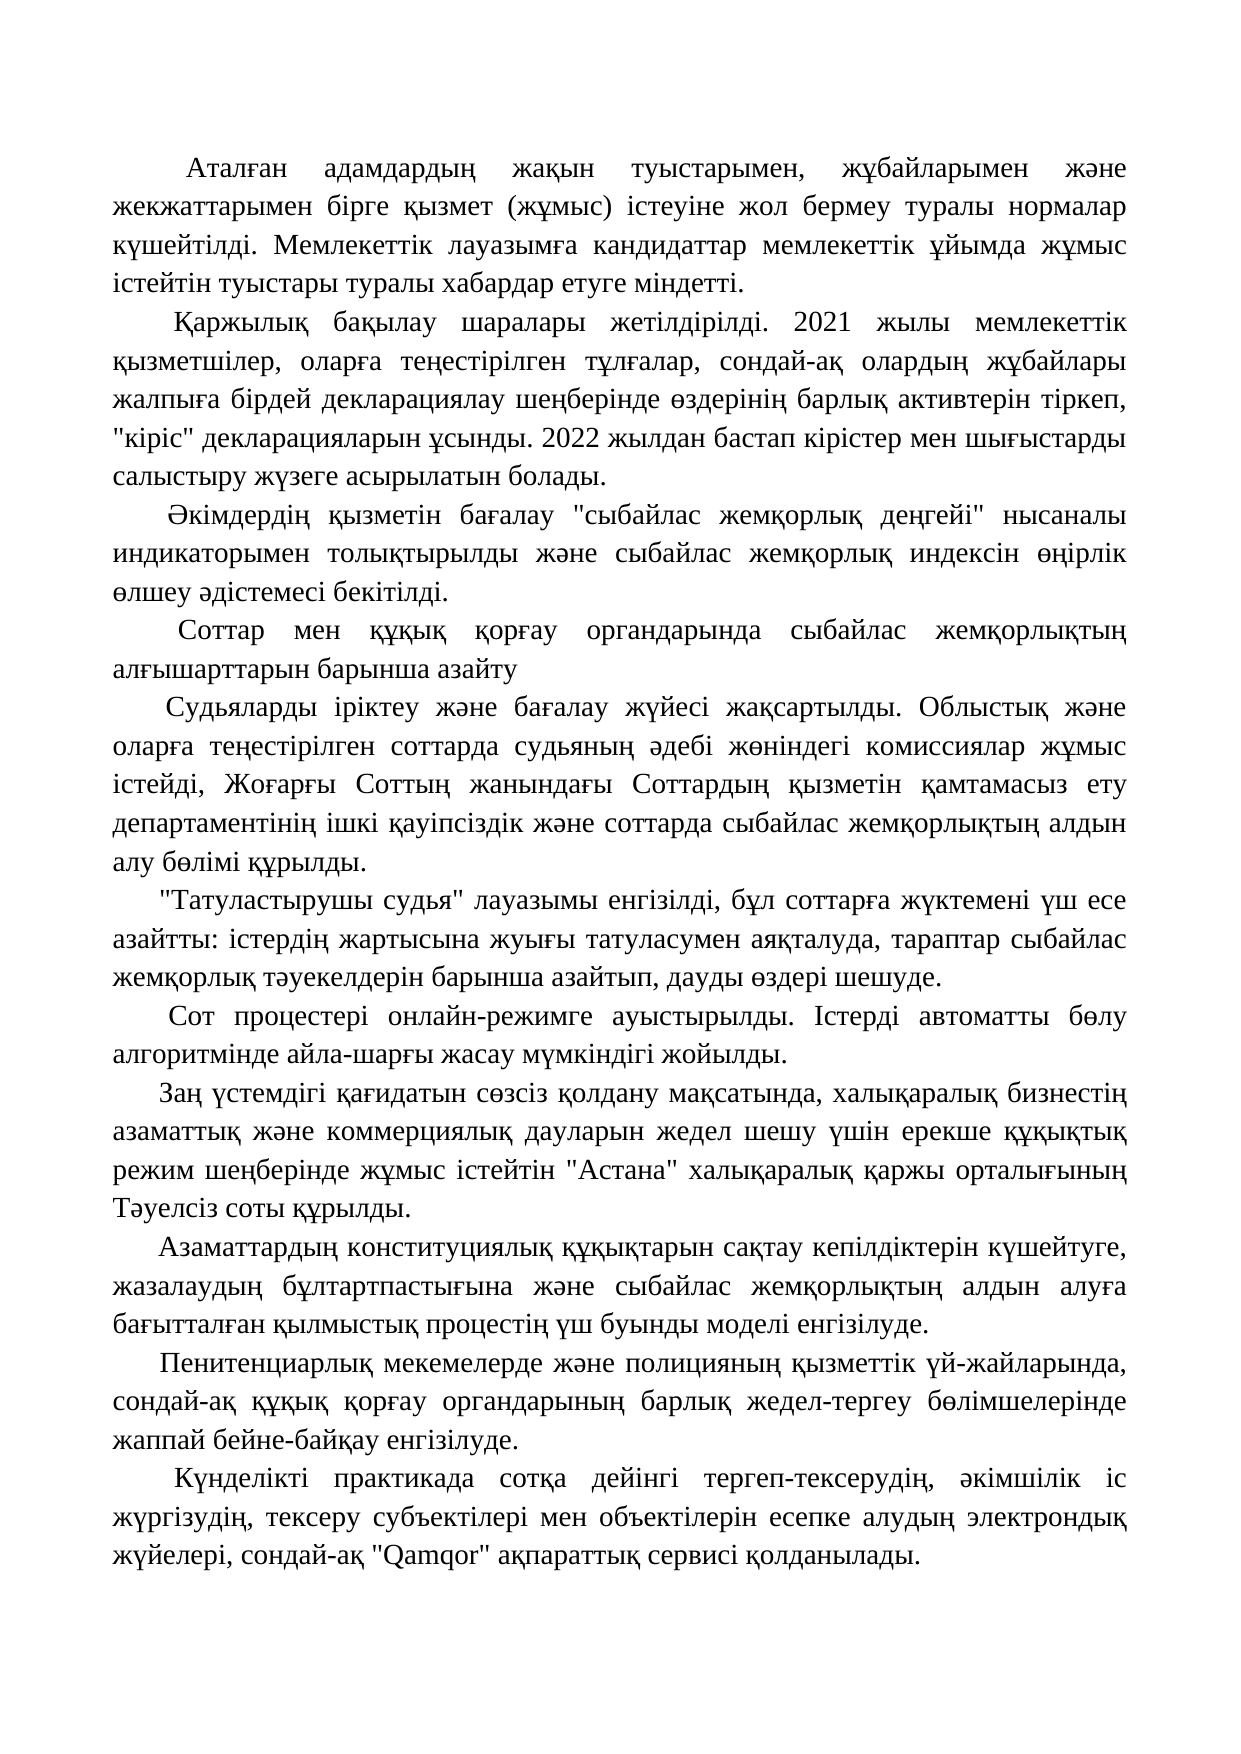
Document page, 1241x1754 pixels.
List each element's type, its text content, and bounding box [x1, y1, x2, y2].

text Қаржылық бақылау шаралары жетілдірілді. 2021 жылы мемлекеттік қызметшілер, оларға теңестірілген тұлғалар, сондай-ақ олардың жұбайлары жалпыға бірдей декларациялау шеңберінде өздерінің барлық активтерін тіркеп, "кіріс" декларацияларын ұсынды. 2022 жылдан бастап кірістер мен шығыстарды салыстыру жүзеге асырылатын болады. [112, 304, 1128, 492]
text Пенитенциарлық мекемелерде және полицияның қызметтік үй-жайларында, сондай-ақ құқық қорғау органдарының барлық жедел-тергеу бөлімшелерінде жаппай бейне-байқау енгізілуде. [112, 1345, 1128, 1455]
text Азаматтардың конституциялық құқықтарын сақтау кепілдіктерін күшейтуге, жазалаудың бұлтартпастығына және сыбайлас жемқорлықтың алдын алуға бағытталған қылмыстық процестің үш буынды моделі енгізілуде. [112, 1229, 1128, 1340]
text Әкімдердің қызметін бағалау "сыбайлас жемқорлық деңгейі" нысаналы индикаторымен толықтырылды және сыбайлас жемқорлық индексін өңірлік өлшеу әдістемесі бекітілді. [112, 497, 1128, 607]
text Судьяларды іріктеу және бағалау жүйесі жақсартылды. Облыстық және оларға теңестірілген соттарда судьяның әдебі жөніндегі комиссиялар жұмыс істейді, Жоғарғы Соттың жанындағы Соттардың қызметін қамтамасыз ету департаментінің ішкі қауіпсіздік және соттарда сыбайлас жемқорлықтың алдын алу бөлімі құрылды. [112, 689, 1128, 877]
text "Татуластырушы судья" лауазымы енгізілді, бұл соттарға жүктемені үш есе азайтты: істердің жартысына жуығы татуласумен аяқталуда, тараптар сыбайлас жемқорлық тәуекелдерін барынша азайтып, дауды өздері шешуде. [112, 882, 1128, 993]
text Сот процестері онлайн-режимге ауыстырылды. Істерді автоматты бөлу алгоритмінде айла-шарғы жасау мүмкіндігі жойылды. [112, 998, 1128, 1070]
text Заң үстемдігі қағидатын сөзсіз қолдану мақсатында, халықаралық бизнестің азаматтық және коммерциялық дауларын жедел шешу үшін ерекше құқықтық режим шеңберінде жұмыс істейтін "Астана" халықаралық қаржы орталығының Тәуелсіз соты құрылды. [112, 1075, 1128, 1224]
text Аталған адамдардың жақын туыстарымен, жұбайларымен және жекжаттарымен бірге қызмет (жұмыс) істеуіне жол бермеу туралы нормалар күшейтілді. Мемлекеттік лауазымға кандидаттар мемлекеттік ұйымда жұмыс істейтін туыстары туралы хабардар етуге міндетті. [112, 150, 1128, 299]
text Күнделікті практикада сотқа дейінгі тергеп-тексерудің, әкімшілік іс жүргізудің, тексеру субъектілері мен объектілерін есепке алудың электрондық жүйелері, сондай-ақ "Qamqor" ақпараттық сервисі қолданылады. [112, 1460, 1128, 1571]
text Соттар мен құқық қорғау органдарында сыбайлас жемқорлықтың алғышарттарын барынша азайту [112, 612, 1128, 684]
